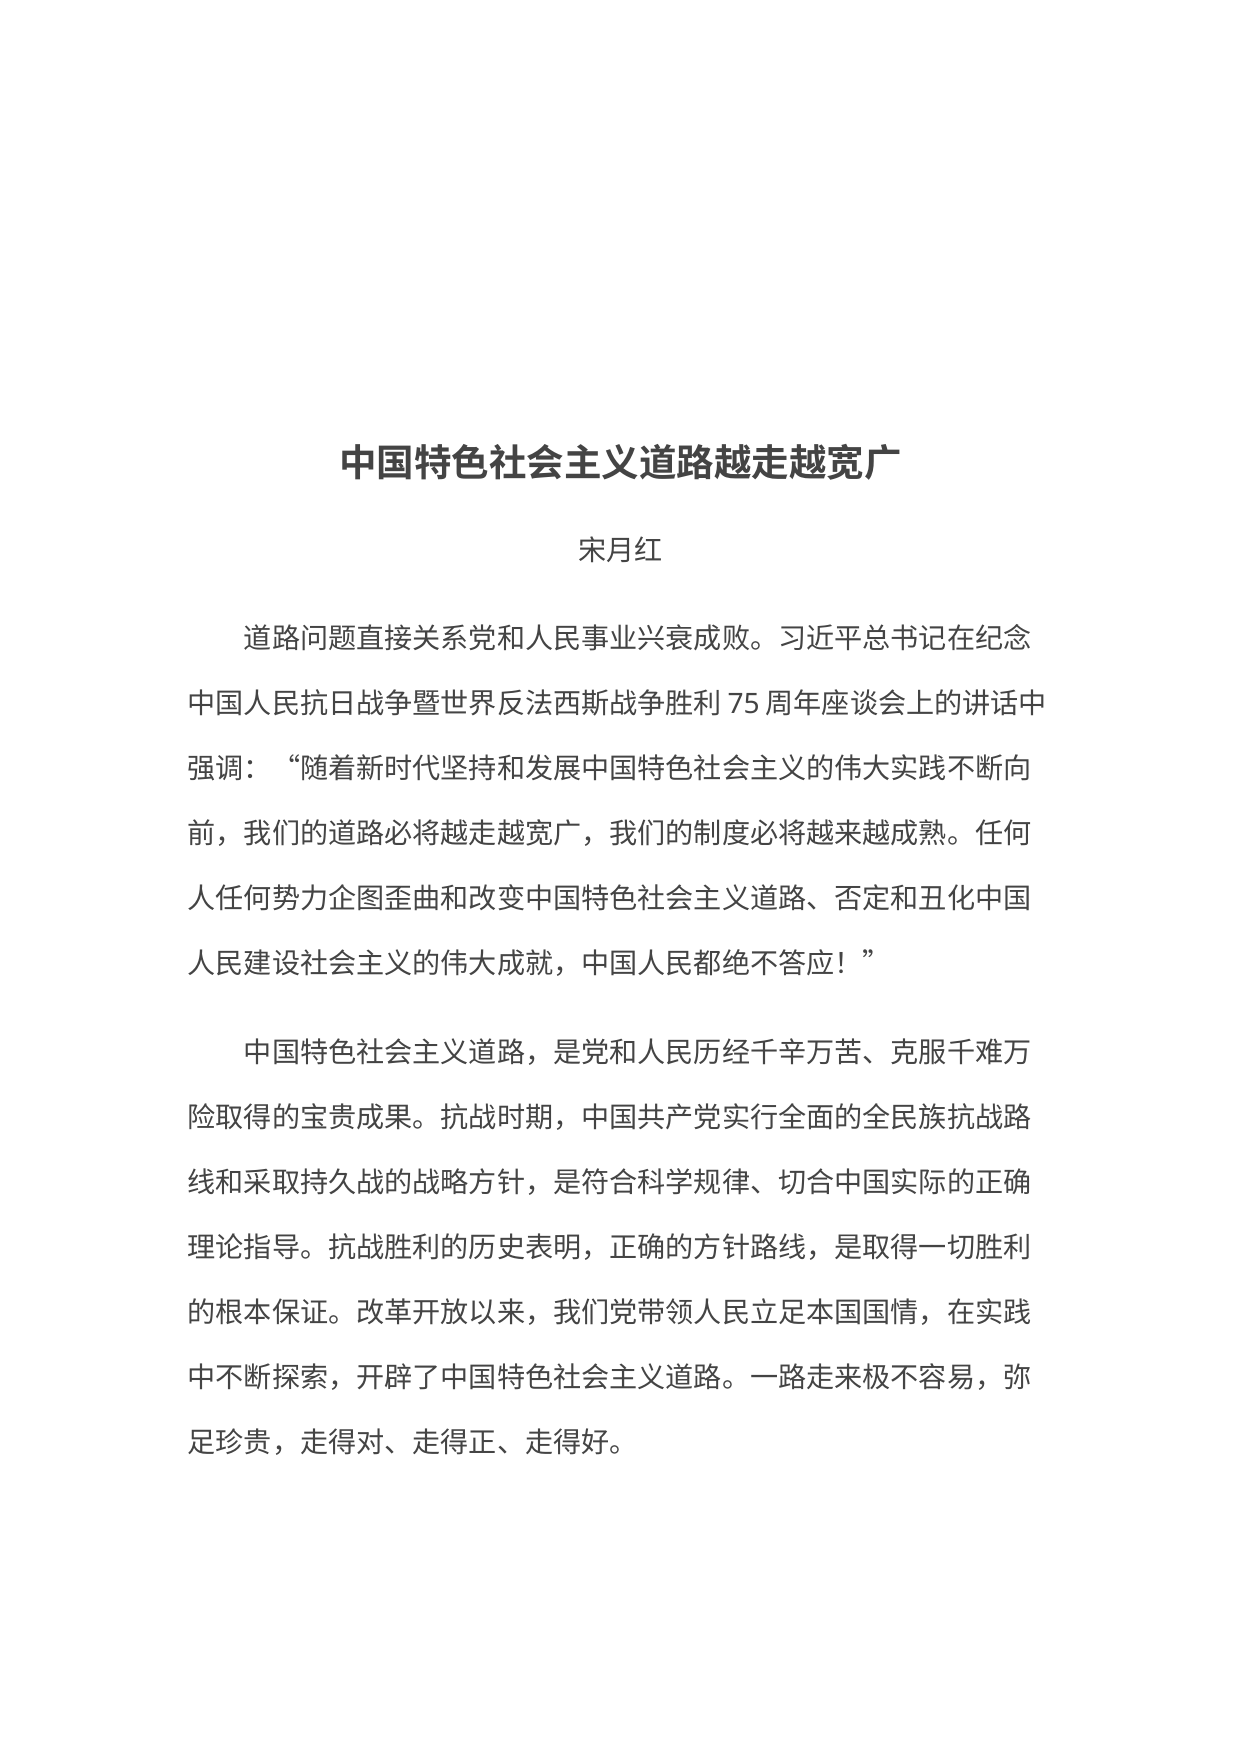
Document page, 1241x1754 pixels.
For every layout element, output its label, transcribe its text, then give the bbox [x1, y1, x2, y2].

text 中国特色社会主义道路，是党和人民历经千辛万苦、克服千难万险取得的宝贵成果。抗战时期，中国共产党实行全面的全民族抗战路线和采取持久战的战略方针，是符合科学规律、切合中国实际的正确理论指导。抗战胜利的历史表明，正确的方针路线，是取得一切胜利的根本保证。改革开放以来，我们党带领人民立足本国国情，在实践中不断探索，开辟了中国特色社会主义道路。一路走来极不容易，弥足珍贵，走得对、走得正、走得好。 [187, 1018, 1053, 1473]
text 道路问题直接关系党和人民事业兴衰成败。习近平总书记在纪念中国人民抗日战争暨世界反法西斯战争胜利75周年座谈会上的讲话中强调：“随着新时代坚持和发展中国特色社会主义的伟大实践不断向前，我们的道路必将越走越宽广，我们的制度必将越来越成熟。任何人任何势力企图歪曲和改变中国特色社会主义道路、否定和丑化中国人民建设社会主义的伟大成就，中国人民都绝不答应！” [187, 604, 1053, 994]
text 中国特色社会主义道路越走越宽广 [187, 427, 1053, 492]
text 宋月红 [187, 516, 1053, 581]
